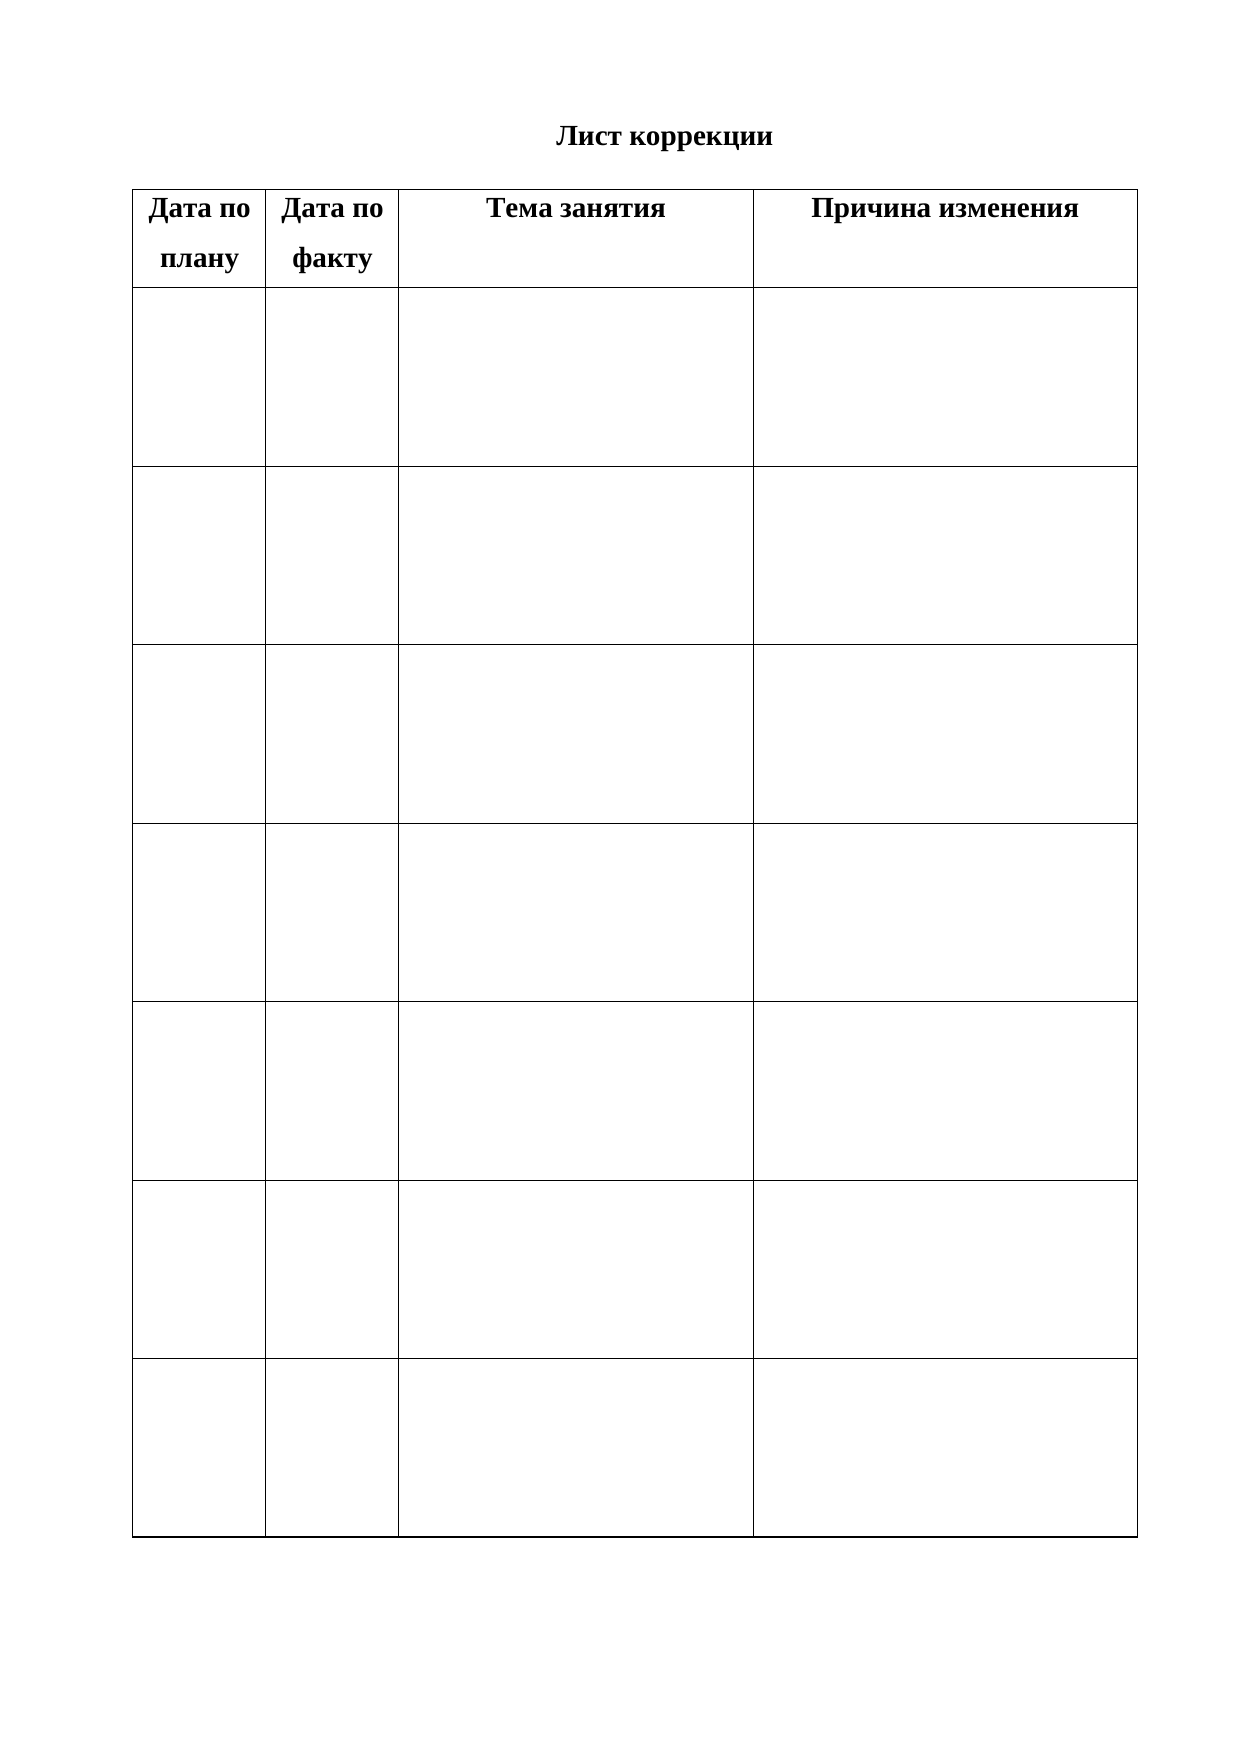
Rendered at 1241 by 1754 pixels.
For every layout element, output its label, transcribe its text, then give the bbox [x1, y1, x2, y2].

table_cell [399, 824, 753, 1001]
table_cell [754, 645, 1137, 823]
table_cell [399, 1181, 753, 1358]
text Лист коррекции [177, 118, 1152, 152]
table_cell [266, 1359, 398, 1536]
table_cell [266, 1002, 398, 1179]
table_cell [754, 824, 1137, 1001]
table_cell [754, 1002, 1137, 1179]
table_header Дата по факту [266, 190, 398, 287]
table_cell [133, 645, 265, 823]
table_cell [133, 1359, 265, 1536]
table_cell [399, 1002, 753, 1179]
table_cell [133, 824, 265, 1001]
table_cell [754, 1359, 1137, 1536]
table_cell [133, 288, 265, 466]
table_header Причина изменения [754, 190, 1137, 287]
table_cell [754, 1181, 1137, 1358]
table_cell [399, 1359, 753, 1536]
table_cell [266, 645, 398, 823]
table_cell [133, 1002, 265, 1179]
table_cell [266, 467, 398, 644]
table_cell [266, 824, 398, 1001]
table_cell [399, 467, 753, 644]
table_cell [133, 467, 265, 644]
table_header Дата по плану [133, 190, 265, 287]
table_cell [133, 1181, 265, 1358]
table_cell [399, 288, 753, 466]
table_cell [754, 288, 1137, 466]
table_cell [266, 1181, 398, 1358]
table_cell [399, 645, 753, 823]
table_cell [754, 467, 1137, 644]
table_header Тема занятия [399, 190, 753, 287]
table_cell [266, 288, 398, 466]
